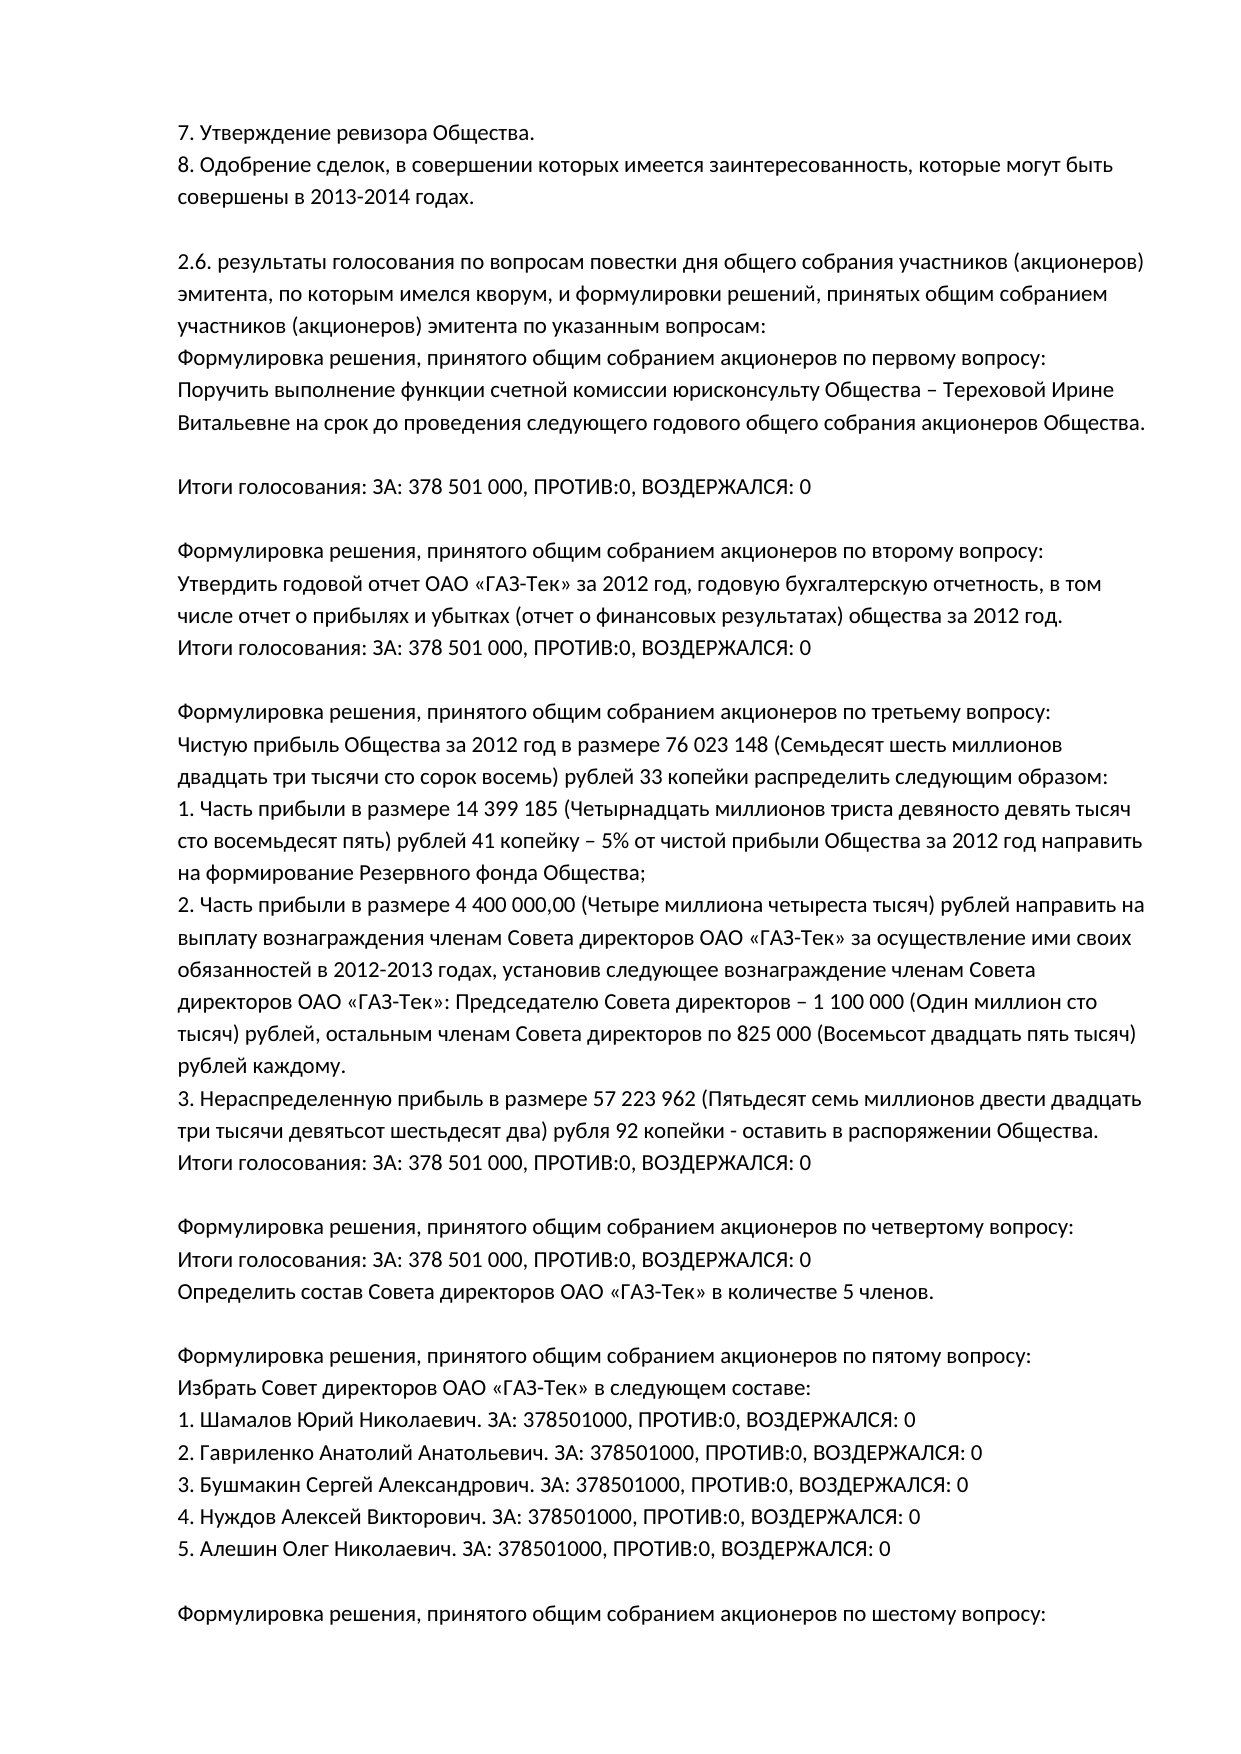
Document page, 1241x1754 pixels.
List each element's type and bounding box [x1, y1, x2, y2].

text [177, 118, 1152, 1627]
